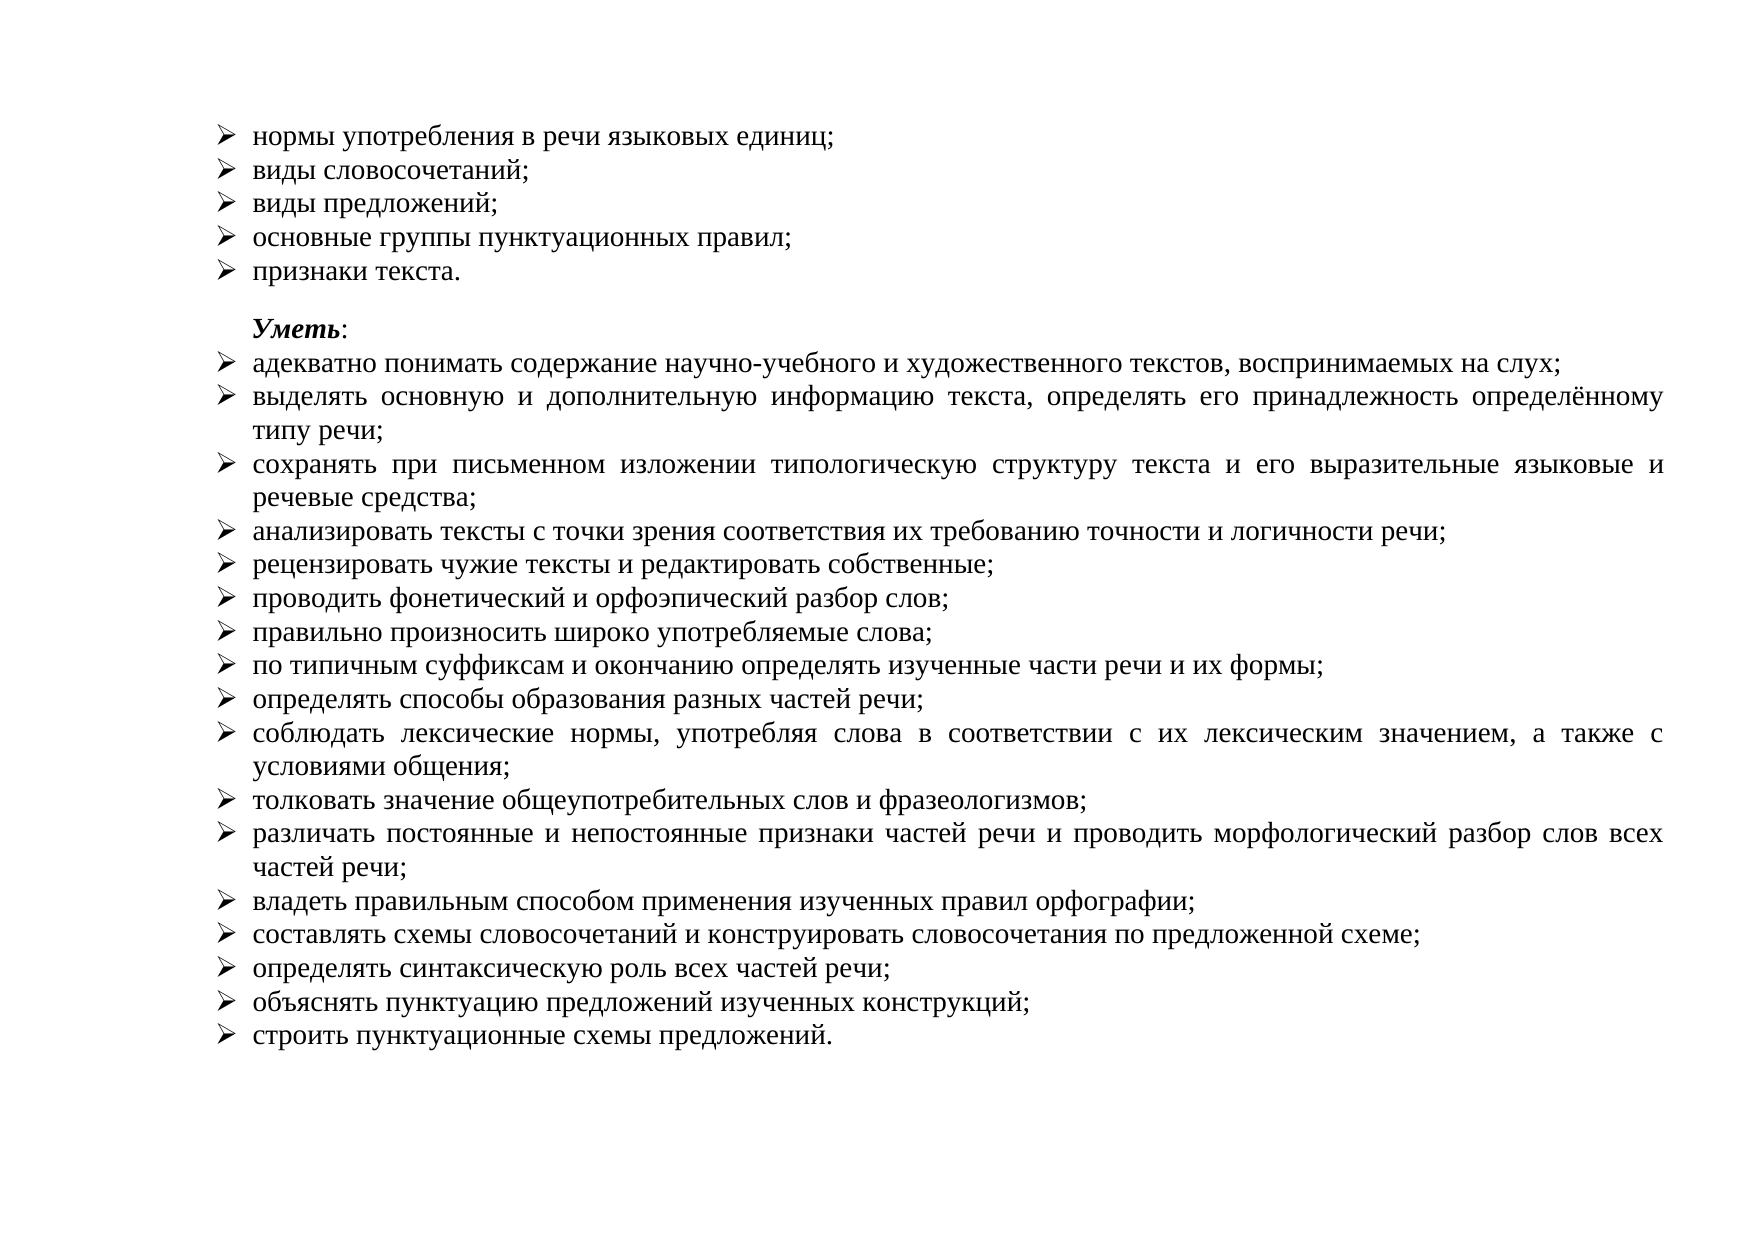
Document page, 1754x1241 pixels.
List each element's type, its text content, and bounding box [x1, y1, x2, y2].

list соблюдать лексические нормы, употребляя слова в соответствии с их лексическим значением, а также с условиями общения; [215, 715, 1665, 782]
list основные группы пунктуационных правил; [215, 219, 1665, 253]
list определять способы образования разных частей речи; [215, 681, 1665, 715]
list анализировать тексты с точки зрения соответствия их требованию точности и логичности речи; [215, 513, 1665, 547]
list адекватно понимать содержание научно-учебного и художественного текстов, воспринимаемых на слух; [215, 345, 1665, 378]
list объяснять пунктуацию предложений изученных конструкций; [215, 984, 1665, 1017]
list правильно произносить широко употребляемые слова; [215, 614, 1665, 647]
list владеть правильным способом применения изученных правил орфографии; [215, 883, 1665, 916]
list сохранять при письменном изложении типологическую структуру текста и его выразительные языковые и речевые средства; [215, 446, 1665, 513]
list признаки текста. [215, 253, 1665, 286]
list выделять основную и дополнительную информацию текста, определять его принадлежность определённому типу речи; [215, 378, 1665, 446]
list проводить фонетический и орфоэпический разбор слов; [215, 580, 1665, 614]
list составлять схемы словосочетаний и конструировать словосочетания по предложенной схеме; [215, 916, 1665, 950]
list виды словосочетаний; [215, 152, 1665, 185]
list толковать значение общеупотребительных слов и фразеологизмов; [215, 782, 1665, 816]
list рецензировать чужие тексты и редактировать собственные; [215, 547, 1665, 580]
list по типичным суффиксам и окончанию определять изученные части речи и их формы; [215, 647, 1665, 681]
list различать постоянные и непостоянные признаки частей речи и проводить морфологический разбор слов всех частей речи; [215, 816, 1665, 883]
text Уметь: [177, 311, 1665, 345]
list определять синтаксическую роль всех частей речи; [215, 950, 1665, 984]
list нормы употребления в речи языковых единиц; [215, 118, 1665, 152]
list строить пунктуационные схемы предложений. [215, 1017, 1665, 1051]
list виды предложений; [215, 185, 1665, 219]
